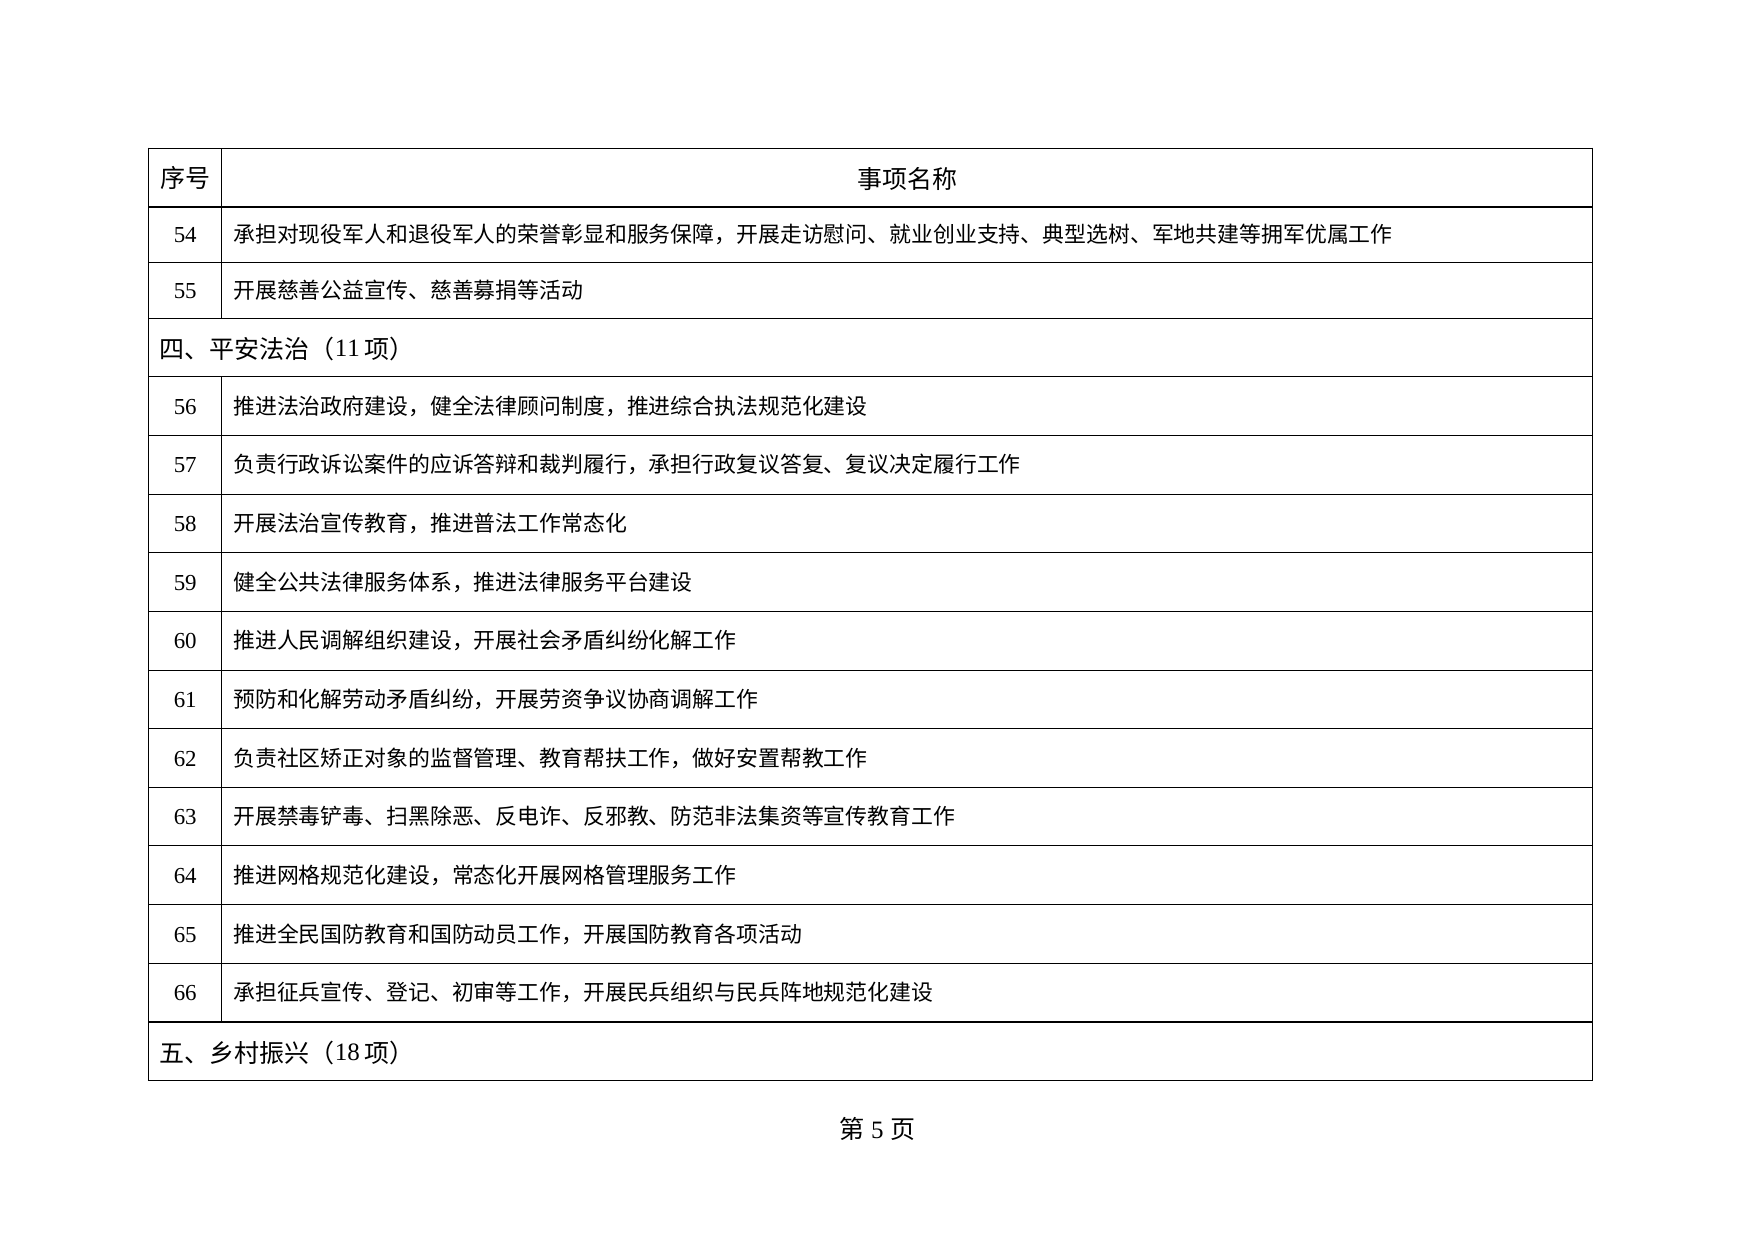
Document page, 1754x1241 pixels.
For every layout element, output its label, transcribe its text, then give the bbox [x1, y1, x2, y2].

table_cell 负责社区矫正对象的监督管理、教育帮扶工作，做好安置帮教工作 [222, 729, 1592, 787]
table_cell 56 [149, 377, 221, 435]
table_cell 开展慈善公益宣传、慈善募捐等活动 [222, 263, 1592, 318]
table_cell 66 [149, 964, 221, 1021]
table_cell 65 [149, 905, 221, 963]
table_cell 推进人民调解组织建设，开展社会矛盾纠纷化解工作 [222, 612, 1592, 669]
table_cell 58 [149, 495, 221, 552]
table_cell 55 [149, 263, 221, 318]
table_cell 推进全民国防教育和国防动员工作，开展国防教育各项活动 [222, 905, 1592, 963]
table_cell 63 [149, 788, 221, 845]
table_cell 61 [149, 671, 221, 728]
table_cell 60 [149, 612, 221, 669]
table_cell 四、平安法治（11项） [149, 319, 1592, 376]
table_cell 负责行政诉讼案件的应诉答辩和裁判履行，承担行政复议答复、复议决定履行工作 [222, 436, 1592, 493]
table_cell 开展法治宣传教育，推进普法工作常态化 [222, 495, 1592, 552]
table_cell 承担征兵宣传、登记、初审等工作，开展民兵组织与民兵阵地规范化建设 [222, 964, 1592, 1021]
table_cell 五、乡村振兴（18项） [149, 1023, 1592, 1080]
table_header 序号 [149, 149, 221, 206]
table_cell 57 [149, 436, 221, 493]
table_cell 预防和化解劳动矛盾纠纷，开展劳资争议协商调解工作 [222, 671, 1592, 728]
table_cell 健全公共法律服务体系，推进法律服务平台建设 [222, 553, 1592, 611]
table_cell 推进法治政府建设，健全法律顾问制度，推进综合执法规范化建设 [222, 377, 1592, 435]
table_cell 开展禁毒铲毒、扫黑除恶、反电诈、反邪教、防范非法集资等宣传教育工作 [222, 788, 1592, 845]
table_cell 62 [149, 729, 221, 787]
table_header 事项名称 [222, 149, 1592, 206]
table_cell 64 [149, 846, 221, 904]
table_cell 54 [149, 208, 221, 262]
table_cell 59 [149, 553, 221, 611]
table_cell 承担对现役军人和退役军人的荣誉彰显和服务保障，开展走访慰问、就业创业支持、典型选树、军地共建等拥军优属工作 [222, 208, 1592, 262]
table_cell 推进网格规范化建设，常态化开展网格管理服务工作 [222, 846, 1592, 904]
